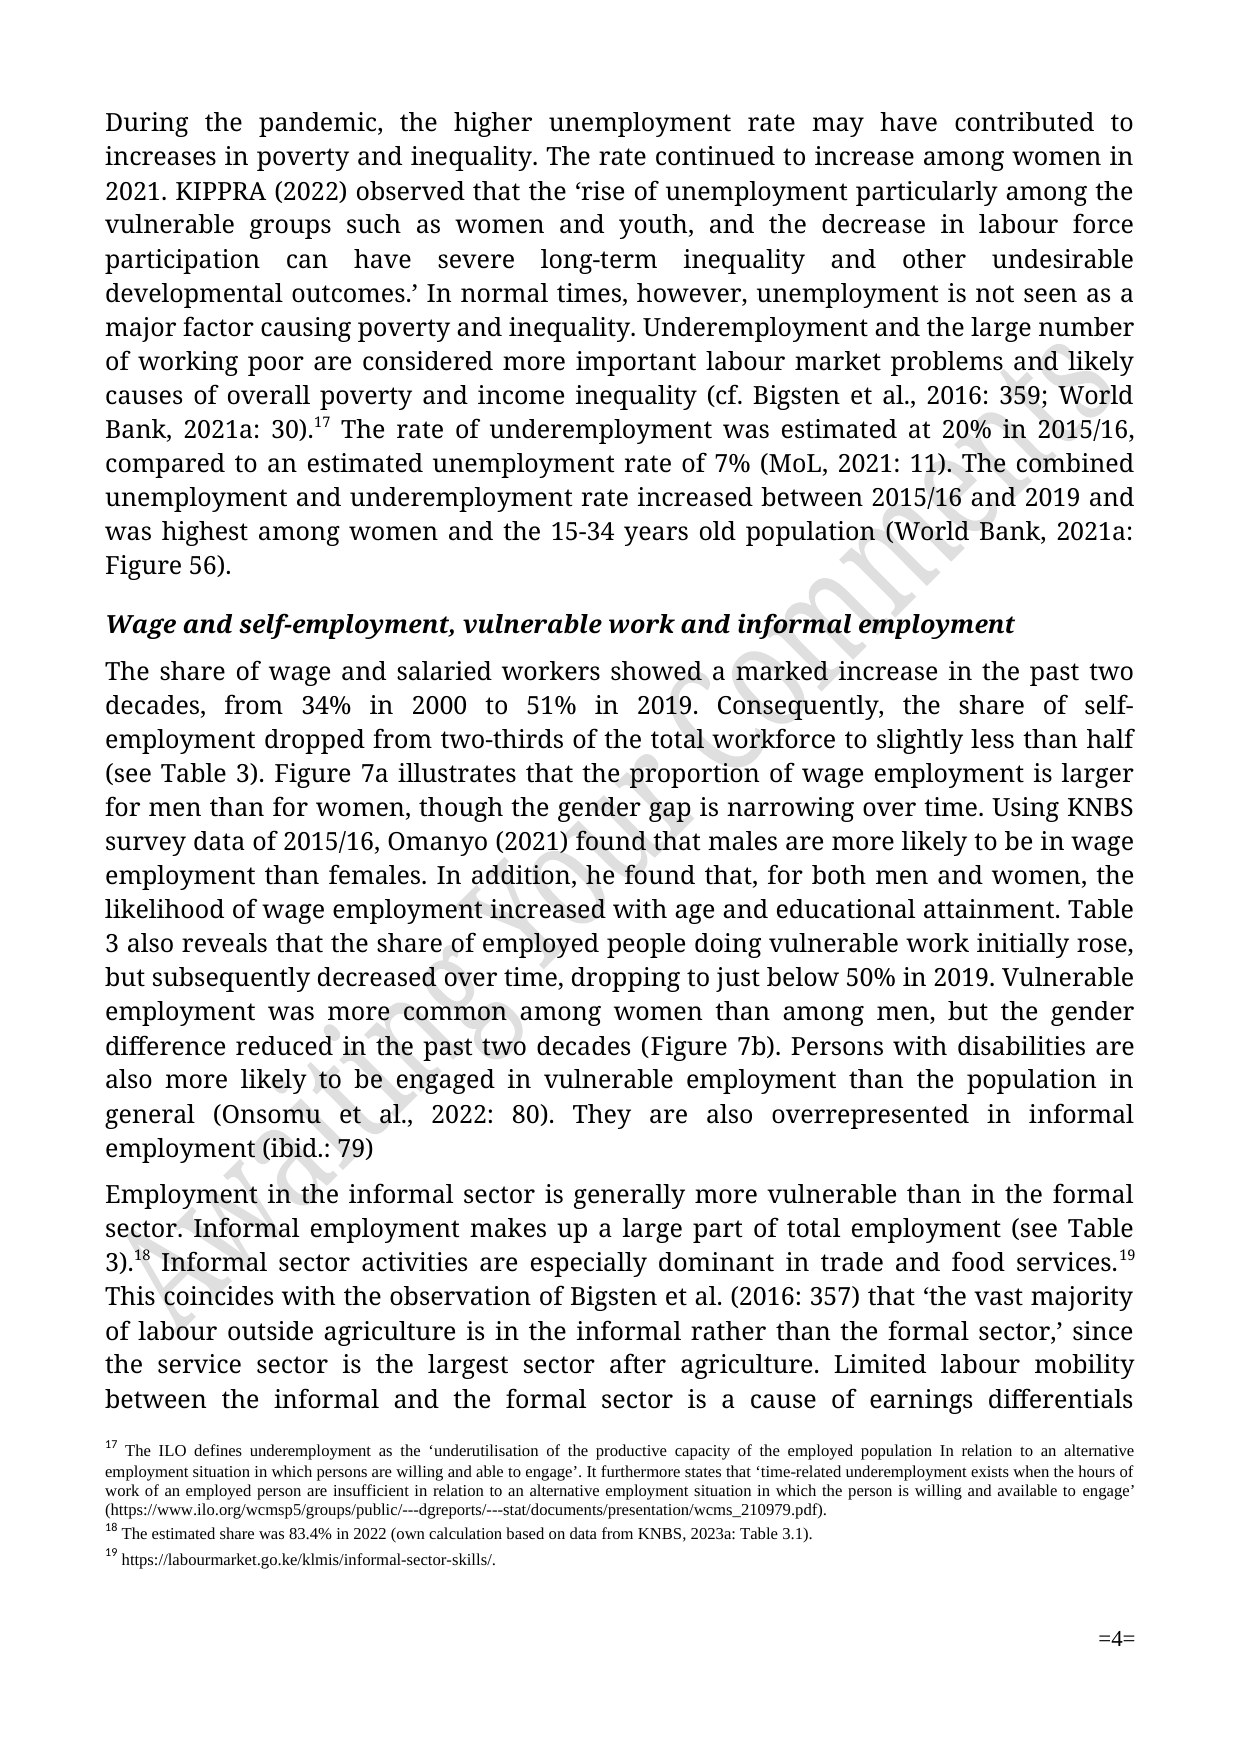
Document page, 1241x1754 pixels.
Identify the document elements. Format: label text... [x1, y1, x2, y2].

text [105, 1177, 1135, 1415]
text Wage and self-employment, vulnerable work and informal employment [105, 607, 1135, 641]
text During the pandemic, the higher unemployment rate may have contributed to increases in poverty and inequality. The rate continued to increase among women in 2021. KIPPRA (2022) observed that the ‘rise of unemployment particularly among the vulnerable groups such as women and youth, and the decrease in labour force participation can have severe long-term inequality and other undesirable developmental outcomes.’ In normal times, however, unemployment is not seen as a major factor causing poverty and inequality. Underemployment and the large number of working poor are considered more important labour market problems and likely causes of overall poverty and income inequality (cf. Bigsten et al., 2016: 359; World Bank, 2021a: 30). The rate of underemployment was estimated at 20% in 2015/16, compared to an estimated unemployment rate of 7% (MoL, 2021: 11). The combined unemployment and underemployment rate increased between 2015/16 and 2019 and was highest among women and the 15-34 years old population (World Bank, 2021a: Figure 56). [105, 105, 1135, 582]
text The share of wage and salaried workers showed a marked increase in the past two decades, from 34% in 2000 to 51% in 2019. Consequently, the share of self-employment dropped from two-thirds of the total workforce to slightly less than half (see Table 3). Figure 7a illustrates that the proportion of wage employment is larger for men than for women, though the gender gap is narrowing over time. Using KNBS survey data of 2015/16, Omanyo (2021) found that males are more likely to be in wage employment than females. In addition, he found that, for both men and women, the likelihood of wage employment increased with age and educational attainment. Table 3 also reveals that the share of employed people doing vulnerable work initially rose, but subsequently decreased over time, dropping to just below 50% in 2019. Vulnerable employment was more common among women than among men, but the gender difference reduced in the past two decades (Figure 7b). Persons with disabilities are also more likely to be engaged in vulnerable employment than the population in general (Onsomu et al., 2022: 80). They are also overrepresented in informal employment (ibid.: 79) [105, 653, 1135, 1164]
